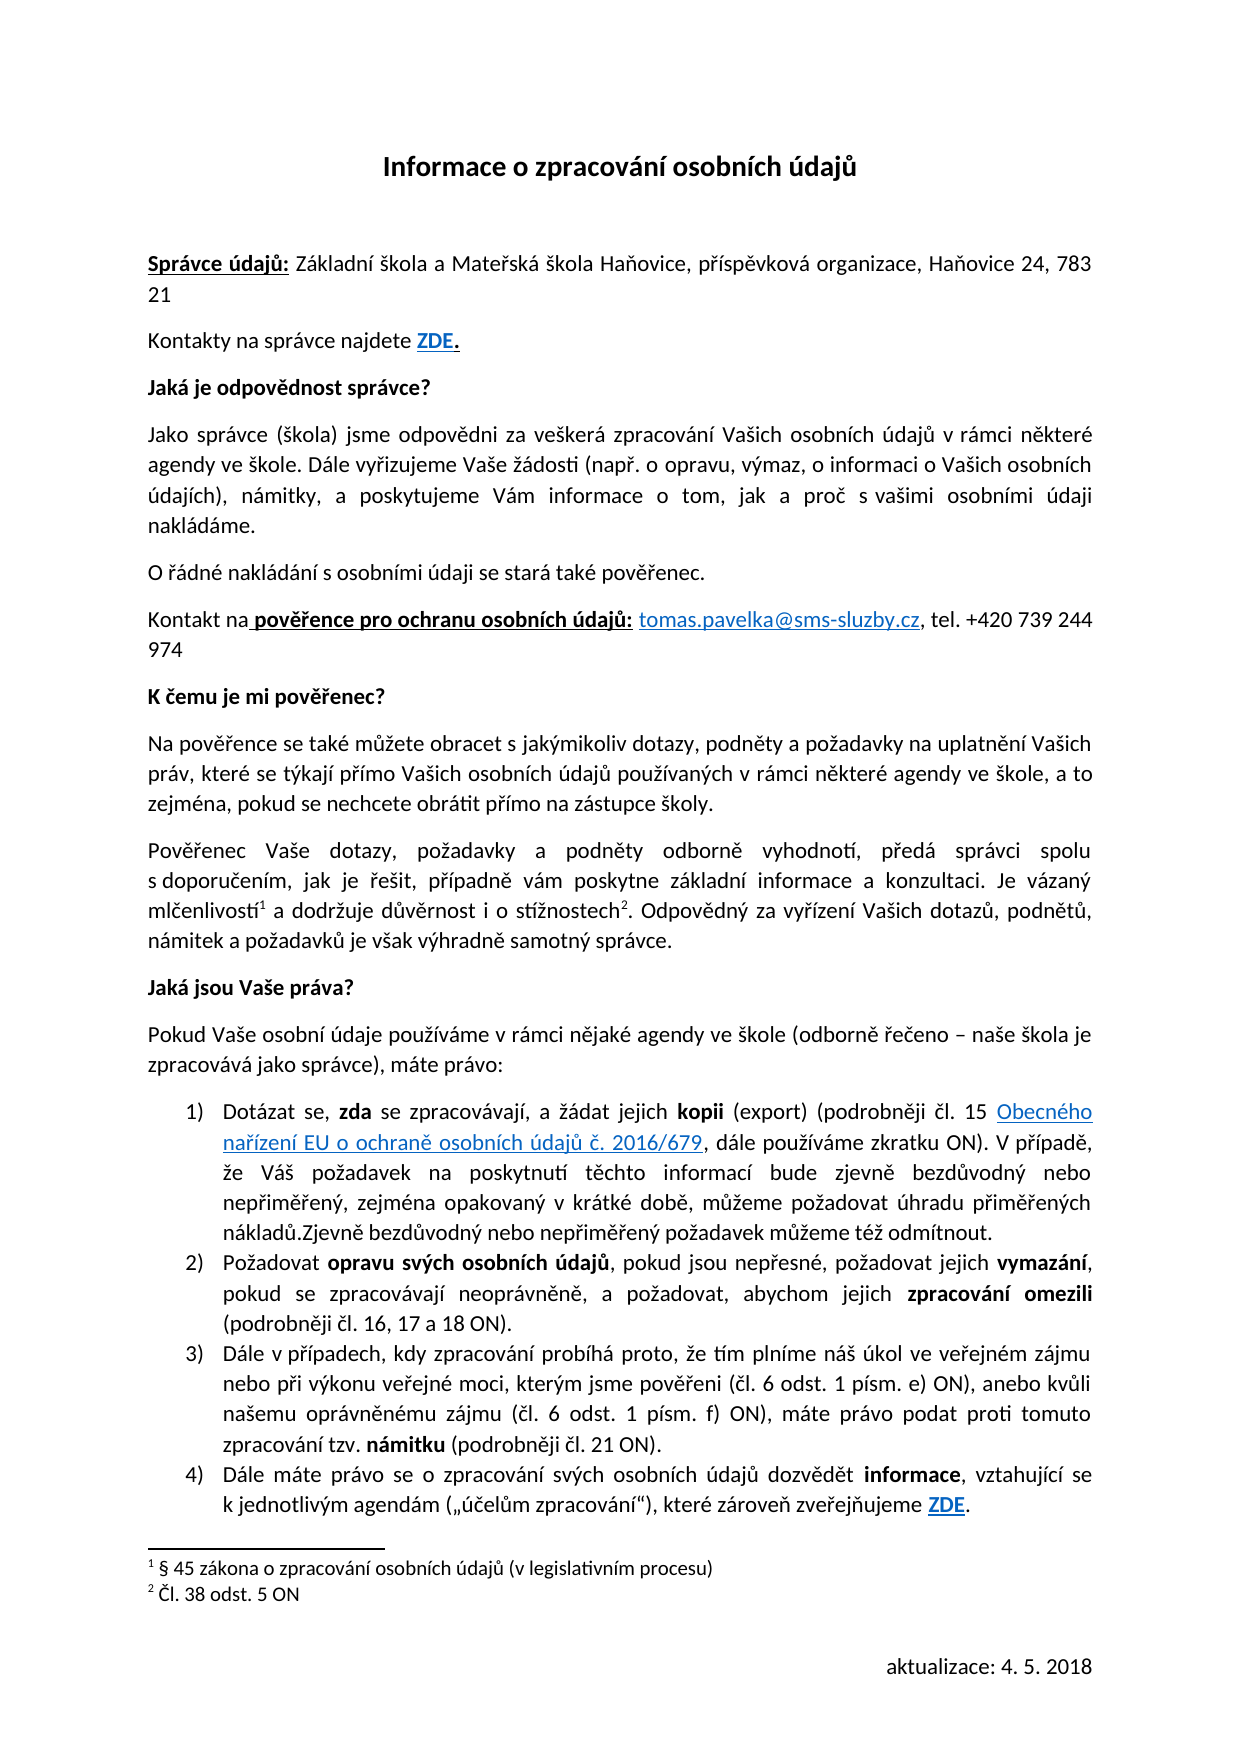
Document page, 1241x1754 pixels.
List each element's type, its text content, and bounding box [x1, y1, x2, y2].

text Jaká je odpovědnost správce? [148, 373, 1093, 402]
list Dále v případech, kdy zpracování probíhá proto, že tím plníme náš úkol ve veřejném zájmu nebo při výkonu veřejné moci, kterým jsme pověřeni (čl. 6 odst. 1 písm. e) ON), anebo kvůli našemu oprávněnému zájmu (čl. 6 odst. 1 písm. f) ON), máte právo podat proti tomuto zpracování tzv. námitku (podrobněji čl. 21 ON). [185, 1339, 1093, 1458]
text Správce údajů: Základní škola a Mateřská škola Haňovice, příspěvková organizace, Haňovice 24, 783 21 [148, 249, 1093, 308]
text Pokud Vaše osobní údaje používáme v rámci nějaké agendy ve škole (odborně řečeno – naše škola je zpracovává jako správce), máte právo: [148, 1020, 1093, 1079]
text Jaká jsou Vaše práva? [148, 973, 1093, 1002]
list Dotázat se, zda se zpracovávají, a žádat jejich kopii (export) (podrobněji čl. 15 Obecného nařízení EU o ochraně osobních údajů č. 2016/679, dále používáme zkratku ON). V případě, že Váš požadavek na poskytnutí těchto informací bude zjevně bezdůvodný nebo nepřiměřený, zejména opakovaný v krátké době, můžeme požadovat úhradu přiměřených nákladů.Zjevně bezdůvodný nebo nepřiměřený požadavek můžeme též odmítnout. [185, 1097, 1093, 1246]
text O řádné nakládání s osobními údaji se stará také pověřenec. [148, 558, 1093, 586]
text Kontakty na správce najdete ZDE. [148, 327, 1093, 355]
text Jako správce (škola) jsme odpovědni za veškerá zpracování Vašich osobních údajů v rámci některé agendy ve škole. Dále vyřizujeme Vaše žádosti (např. o opravu, výmaz, o informaci o Vašich osobních údajích), námitky, a poskytujeme Vám informace o tom, jak a proč s vašimi osobními údaji nakládáme. [148, 420, 1093, 539]
text K čemu je mi pověřenec? [148, 682, 1093, 710]
text Kontakt na pověřence pro ochranu osobních údajů: tomas.pavelka@sms-sluzby.cz, tel. +420 739 244 974 [148, 605, 1093, 663]
text Na pověřence se také můžete obracet s jakýmikoliv dotazy, podněty a požadavky na uplatnění Vašich práv, které se týkají přímo Vašich osobních údajů používaných v rámci některé agendy ve škole, a to zejména, pokud se nechcete obrátit přímo na zástupce školy. [148, 729, 1093, 817]
text Pověřenec Vaše dotazy, požadavky a podněty odborně vyhodnotí, předá správci spolu s doporučením, jak je řešit, případně vám poskytne základní informace a konzultaci. Je vázaný mlčenlivostí a dodržuje důvěrnost i o stížnostech. Odpovědný za vyřízení Vašich dotazů, podnětů, námitek a požadavků je však výhradně samotný správce. [148, 836, 1093, 955]
list Požadovat opravu svých osobních údajů, pokud jsou nepřesné, požadovat jejich vymazání, pokud se zpracovávají neoprávněně, a požadovat, abychom jejich zpracování omezili (podrobněji čl. 16, 17 a 18 ON). [185, 1248, 1093, 1337]
text Informace o zpracování osobních údajů [148, 148, 1093, 183]
list Dále máte právo se o zpracování svých osobních údajů dozvědět informace, vztahující se k jednotlivým agendám („účelům zpracování“), které zároveň zveřejňujeme ZDE. [185, 1460, 1093, 1518]
